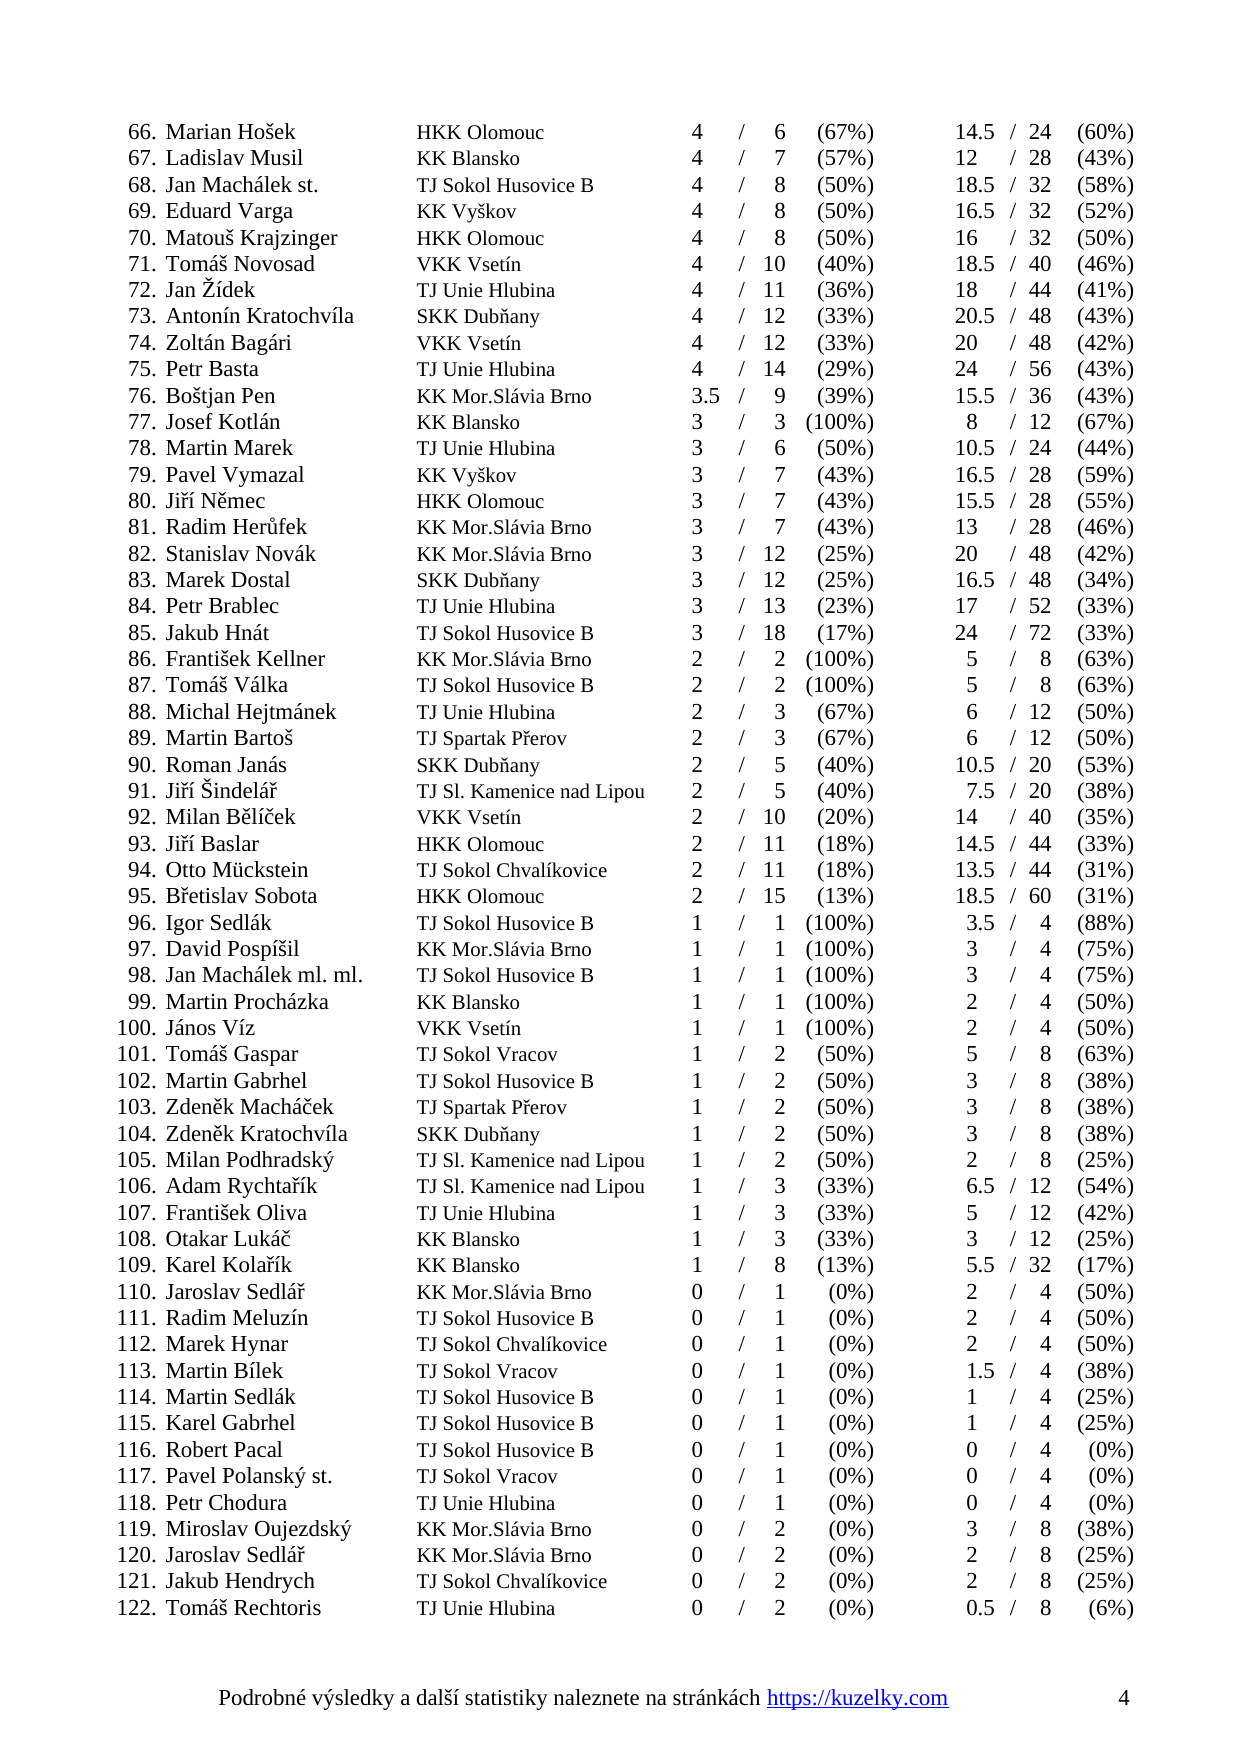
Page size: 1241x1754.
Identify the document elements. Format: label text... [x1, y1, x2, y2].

text 103. Zdeněk Macháček TJ Spartak Přerov 1 / 2 (50%) 3 / 8 (38%) [106, 1093, 1134, 1119]
text 108. Otakar Lukáč KK Blansko 1 / 3 (33%) 3 / 12 (25%) [106, 1225, 1134, 1251]
text 81. Radim Herůfek KK Mor.Slávia Brno 3 / 7 (43%) 13 / 28 (46%) [106, 513, 1134, 540]
text 116. Robert Pacal TJ Sokol Husovice B 0 / 1 (0%) 0 / 4 (0%) [106, 1436, 1134, 1462]
text 119. Miroslav Oujezdský KK Mor.Slávia Brno 0 / 2 (0%) 3 / 8 (38%) [106, 1515, 1134, 1541]
text 70. Matouš Krajzinger HKK Olomouc 4 / 8 (50%) 16 / 32 (50%) [106, 223, 1134, 250]
text 97. David Pospíšil KK Mor.Slávia Brno 1 / 1 (100%) 3 / 4 (75%) [106, 935, 1134, 961]
text 110. Jaroslav Sedlář KK Mor.Slávia Brno 0 / 1 (0%) 2 / 4 (50%) [106, 1278, 1134, 1304]
text 92. Milan Bělíček VKK Vsetín 2 / 10 (20%) 14 / 40 (35%) [106, 803, 1134, 830]
text 74. Zoltán Bagári VKK Vsetín 4 / 12 (33%) 20 / 48 (42%) [106, 329, 1134, 355]
text 93. Jiří Baslar HKK Olomouc 2 / 11 (18%) 14.5 / 44 (33%) [106, 830, 1134, 856]
text 95. Břetislav Sobota HKK Olomouc 2 / 15 (13%) 18.5 / 60 (31%) [106, 882, 1134, 909]
text 98. Jan Machálek ml. ml. TJ Sokol Husovice B 1 / 1 (100%) 3 / 4 (75%) [106, 961, 1134, 988]
text 72. Jan Žídek TJ Unie Hlubina 4 / 11 (36%) 18 / 44 (41%) [106, 276, 1134, 303]
text 73. Antonín Kratochvíla SKK Dubňany 4 / 12 (33%) 20.5 / 48 (43%) [106, 303, 1134, 329]
text 69. Eduard Varga KK Vyškov 4 / 8 (50%) 16.5 / 32 (52%) [106, 197, 1134, 223]
text 100. János Víz VKK Vsetín 1 / 1 (100%) 2 / 4 (50%) [106, 1014, 1134, 1041]
text 75. Petr Basta TJ Unie Hlubina 4 / 14 (29%) 24 / 56 (43%) [106, 355, 1134, 382]
text 117. Pavel Polanský st. TJ Sokol Vracov 0 / 1 (0%) 0 / 4 (0%) [106, 1462, 1134, 1488]
text 87. Tomáš Válka TJ Sokol Husovice B 2 / 2 (100%) 5 / 8 (63%) [106, 672, 1134, 698]
text 105. Milan Podhradský TJ Sl. Kamenice nad Lipou 1 / 2 (50%) 2 / 8 (25%) [106, 1146, 1134, 1172]
text 82. Stanislav Novák KK Mor.Slávia Brno 3 / 12 (25%) 20 / 48 (42%) [106, 540, 1134, 566]
text 77. Josef Kotlán KK Blansko 3 / 3 (100%) 8 / 12 (67%) [106, 408, 1134, 434]
text 109. Karel Kolařík KK Blansko 1 / 8 (13%) 5.5 / 32 (17%) [106, 1251, 1134, 1278]
text 88. Michal Hejtmánek TJ Unie Hlubina 2 / 3 (67%) 6 / 12 (50%) [106, 698, 1134, 724]
text 96. Igor Sedlák TJ Sokol Husovice B 1 / 1 (100%) 3.5 / 4 (88%) [106, 909, 1134, 935]
text 102. Martin Gabrhel TJ Sokol Husovice B 1 / 2 (50%) 3 / 8 (38%) [106, 1067, 1134, 1093]
text 113. Martin Bílek TJ Sokol Vracov 0 / 1 (0%) 1.5 / 4 (38%) [106, 1357, 1134, 1383]
text 67. Ladislav Musil KK Blansko 4 / 7 (57%) 12 / 28 (43%) [106, 144, 1134, 171]
text 111. Radim Meluzín TJ Sokol Husovice B 0 / 1 (0%) 2 / 4 (50%) [106, 1304, 1134, 1330]
text 91. Jiří Šindelář TJ Sl. Kamenice nad Lipou 2 / 5 (40%) 7.5 / 20 (38%) [106, 777, 1134, 803]
text 118. Petr Chodura TJ Unie Hlubina 0 / 1 (0%) 0 / 4 (0%) [106, 1488, 1134, 1515]
text 78. Martin Marek TJ Unie Hlubina 3 / 6 (50%) 10.5 / 24 (44%) [106, 434, 1134, 461]
text 86. František Kellner KK Mor.Slávia Brno 2 / 2 (100%) 5 / 8 (63%) [106, 645, 1134, 672]
text 71. Tomáš Novosad VKK Vsetín 4 / 10 (40%) 18.5 / 40 (46%) [106, 250, 1134, 276]
text 114. Martin Sedlák TJ Sokol Husovice B 0 / 1 (0%) 1 / 4 (25%) [106, 1383, 1134, 1409]
text 104. Zdeněk Kratochvíla SKK Dubňany 1 / 2 (50%) 3 / 8 (38%) [106, 1119, 1134, 1146]
text 107. František Oliva TJ Unie Hlubina 1 / 3 (33%) 5 / 12 (42%) [106, 1199, 1134, 1225]
text 66. Marian Hošek HKK Olomouc 4 / 6 (67%) 14.5 / 24 (60%) [106, 118, 1134, 144]
text 80. Jiří Němec HKK Olomouc 3 / 7 (43%) 15.5 / 28 (55%) [106, 487, 1134, 513]
text 106. Adam Rychtařík TJ Sl. Kamenice nad Lipou 1 / 3 (33%) 6.5 / 12 (54%) [106, 1172, 1134, 1199]
text 120. Jaroslav Sedlář KK Mor.Slávia Brno 0 / 2 (0%) 2 / 8 (25%) [106, 1541, 1134, 1568]
text 121. Jakub Hendrych TJ Sokol Chvalíkovice 0 / 2 (0%) 2 / 8 (25%) [106, 1568, 1134, 1594]
text 101. Tomáš Gaspar TJ Sokol Vracov 1 / 2 (50%) 5 / 8 (63%) [106, 1041, 1134, 1067]
text 68. Jan Machálek st. TJ Sokol Husovice B 4 / 8 (50%) 18.5 / 32 (58%) [106, 171, 1134, 197]
text 79. Pavel Vymazal KK Vyškov 3 / 7 (43%) 16.5 / 28 (59%) [106, 461, 1134, 487]
text 83. Marek Dostal SKK Dubňany 3 / 12 (25%) 16.5 / 48 (34%) [106, 566, 1134, 592]
text 85. Jakub Hnát TJ Sokol Husovice B 3 / 18 (17%) 24 / 72 (33%) [106, 619, 1134, 645]
text 115. Karel Gabrhel TJ Sokol Husovice B 0 / 1 (0%) 1 / 4 (25%) [106, 1409, 1134, 1436]
text 112. Marek Hynar TJ Sokol Chvalíkovice 0 / 1 (0%) 2 / 4 (50%) [106, 1330, 1134, 1357]
text 84. Petr Brablec TJ Unie Hlubina 3 / 13 (23%) 17 / 52 (33%) [106, 592, 1134, 619]
text 89. Martin Bartoš TJ Spartak Přerov 2 / 3 (67%) 6 / 12 (50%) [106, 724, 1134, 751]
text 90. Roman Janás SKK Dubňany 2 / 5 (40%) 10.5 / 20 (53%) [106, 751, 1134, 777]
text 122. Tomáš Rechtoris TJ Unie Hlubina 0 / 2 (0%) 0.5 / 8 (6%) [106, 1594, 1134, 1620]
text 94. Otto Mückstein TJ Sokol Chvalíkovice 2 / 11 (18%) 13.5 / 44 (31%) [106, 856, 1134, 882]
text 76. Boštjan Pen KK Mor.Slávia Brno 3.5 / 9 (39%) 15.5 / 36 (43%) [106, 382, 1134, 408]
text 99. Martin Procházka KK Blansko 1 / 1 (100%) 2 / 4 (50%) [106, 988, 1134, 1014]
